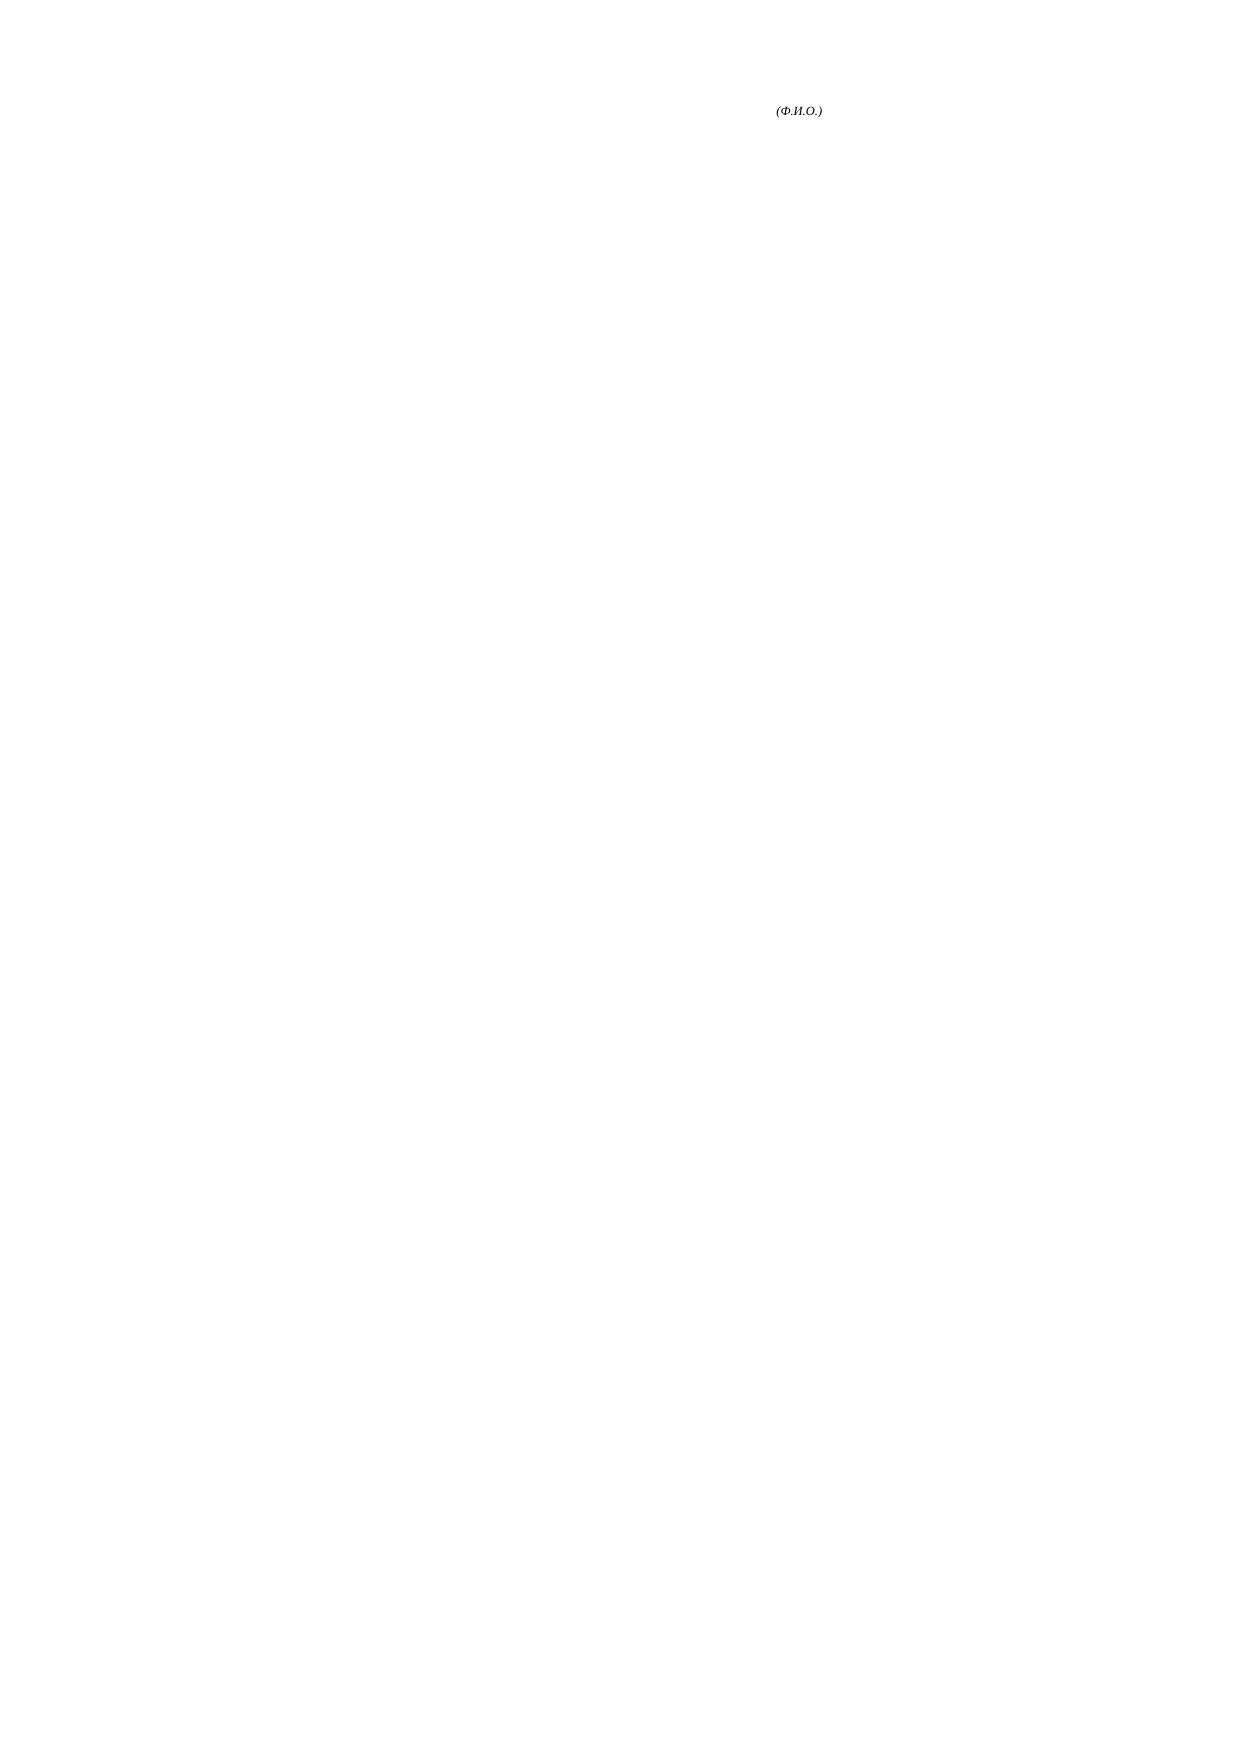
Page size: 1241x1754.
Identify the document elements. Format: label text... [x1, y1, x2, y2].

text (Ф.И.О.) [177, 103, 1167, 118]
